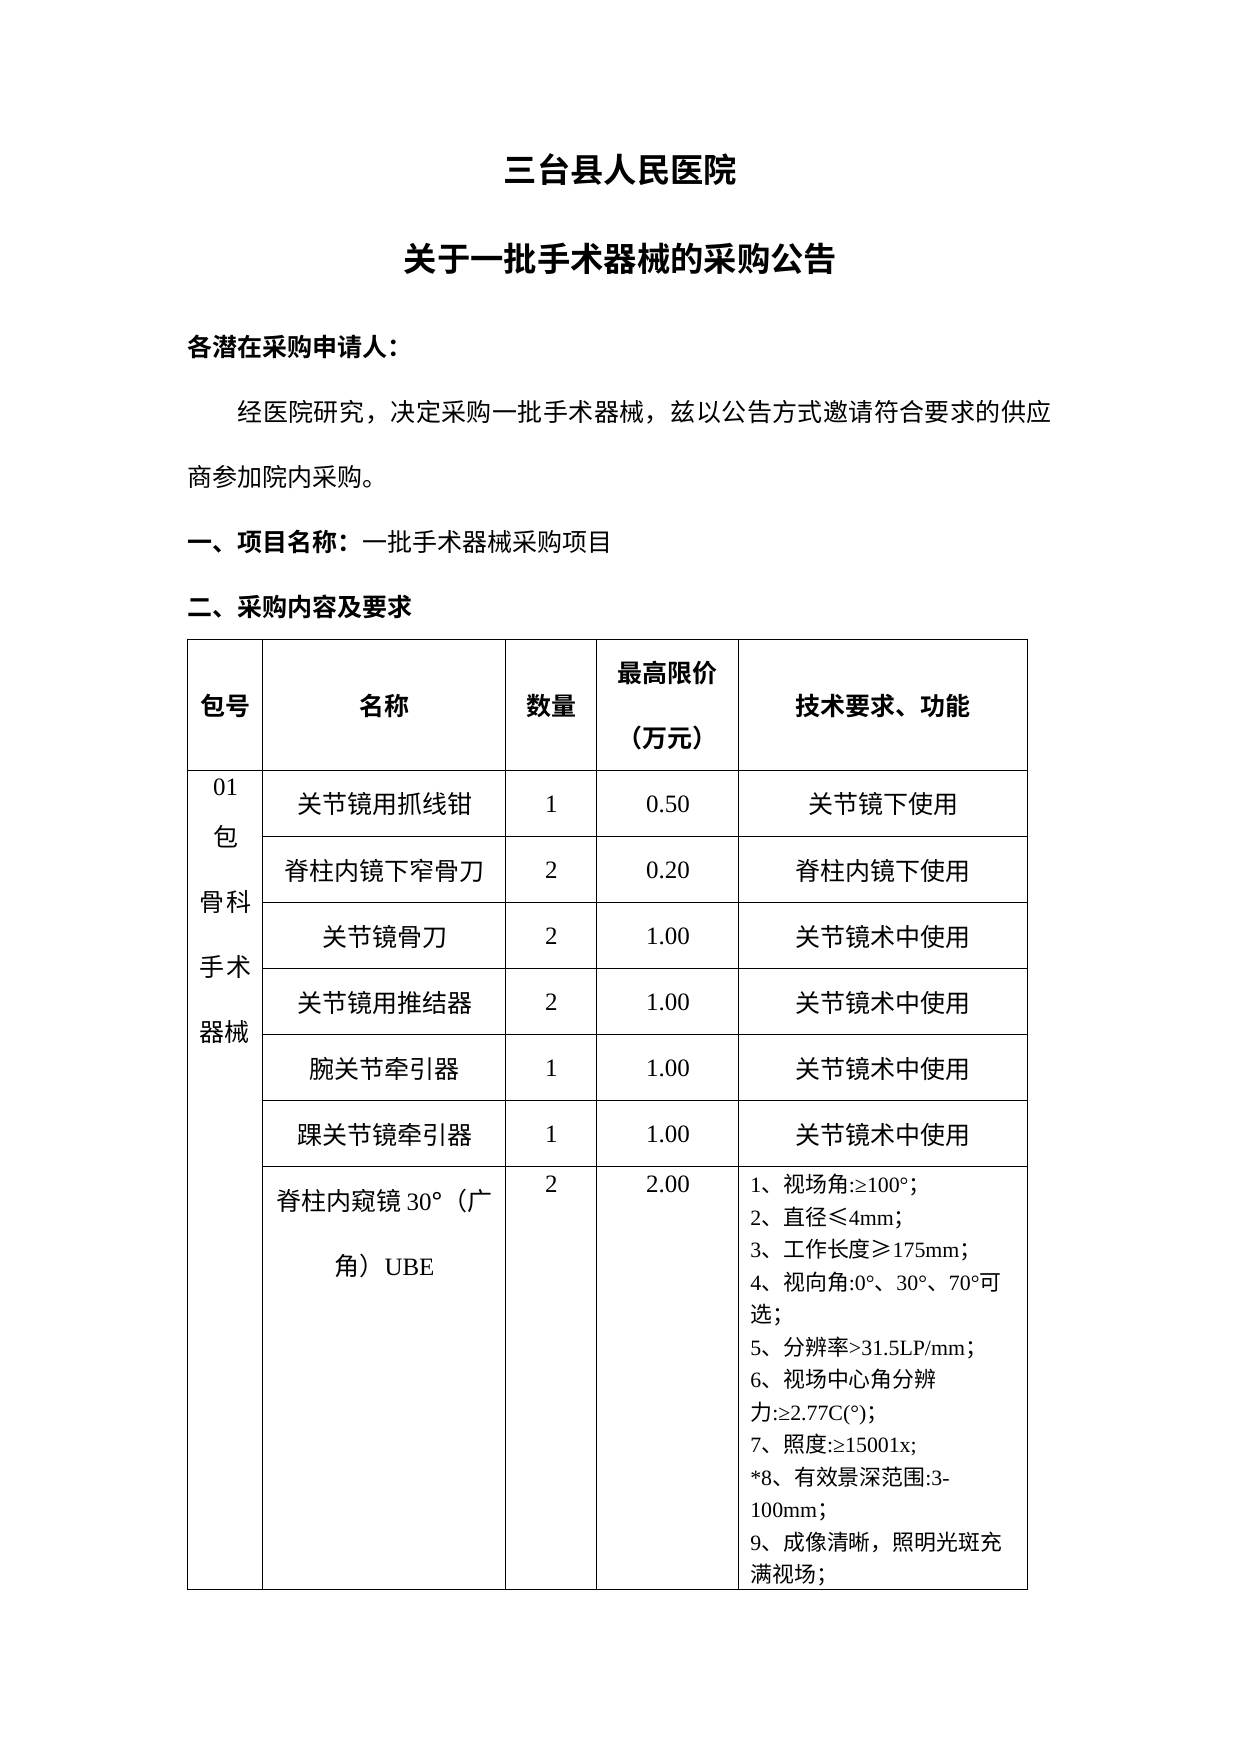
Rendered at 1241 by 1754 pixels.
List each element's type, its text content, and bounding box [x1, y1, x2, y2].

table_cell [739, 1167, 1027, 1589]
table_cell 关节镜下使用 [739, 771, 1027, 836]
table_cell 脊柱内窥镜30°（广角）UBE [263, 1167, 505, 1589]
subtitle 关于一批手术器械的采购公告 [187, 224, 1053, 289]
table_cell 1.00 [597, 969, 738, 1034]
table_cell 01包 骨科手术器械 [188, 771, 262, 1589]
table_cell 1 [506, 1035, 596, 1100]
table_cell 1.00 [597, 1035, 738, 1100]
table_header 名称 [263, 640, 505, 769]
list 二、采购内容及要求 [187, 573, 1053, 638]
table_cell 腕关节牵引器 [263, 1035, 505, 1100]
table_cell 关节镜术中使用 [739, 903, 1027, 968]
table_header 包号 [188, 640, 262, 769]
table_cell 1.00 [597, 903, 738, 968]
table_cell 2 [506, 969, 596, 1034]
table_cell 关节镜骨刀 [263, 903, 505, 968]
table_cell 0.20 [597, 837, 738, 902]
table_cell 1.00 [597, 1101, 738, 1166]
table_cell 脊柱内镜下使用 [739, 837, 1027, 902]
table_cell 1 [506, 771, 596, 836]
table_cell 关节镜术中使用 [739, 1035, 1027, 1100]
table_cell 关节镜术中使用 [739, 1101, 1027, 1166]
table_cell 关节镜用抓线钳 [263, 771, 505, 836]
table_cell 关节镜用推结器 [263, 969, 505, 1034]
subtitle 三台县人民医院 [187, 135, 1053, 200]
text 经医院研究，决定采购一批手术器械，兹以公告方式邀请符合要求的供应商参加院内采购。 [187, 378, 1053, 508]
table_header 数量 [506, 640, 596, 769]
list 一、项目名称：一批手术器械采购项目 [187, 508, 1053, 573]
table_cell 2.00 [597, 1167, 738, 1589]
table_cell 脊柱内镜下窄骨刀 [263, 837, 505, 902]
table_cell 0.50 [597, 771, 738, 836]
table_header 技术要求、功能 [739, 640, 1027, 769]
table_cell 关节镜术中使用 [739, 969, 1027, 1034]
table_cell 踝关节镜牵引器 [263, 1101, 505, 1166]
table_header 最高限价（万元） [597, 640, 738, 769]
text 各潜在采购申请人： [187, 313, 1053, 378]
table_cell 2 [506, 903, 596, 968]
table_cell 2 [506, 1167, 596, 1589]
table_cell 2 [506, 837, 596, 902]
table_cell 1 [506, 1101, 596, 1166]
